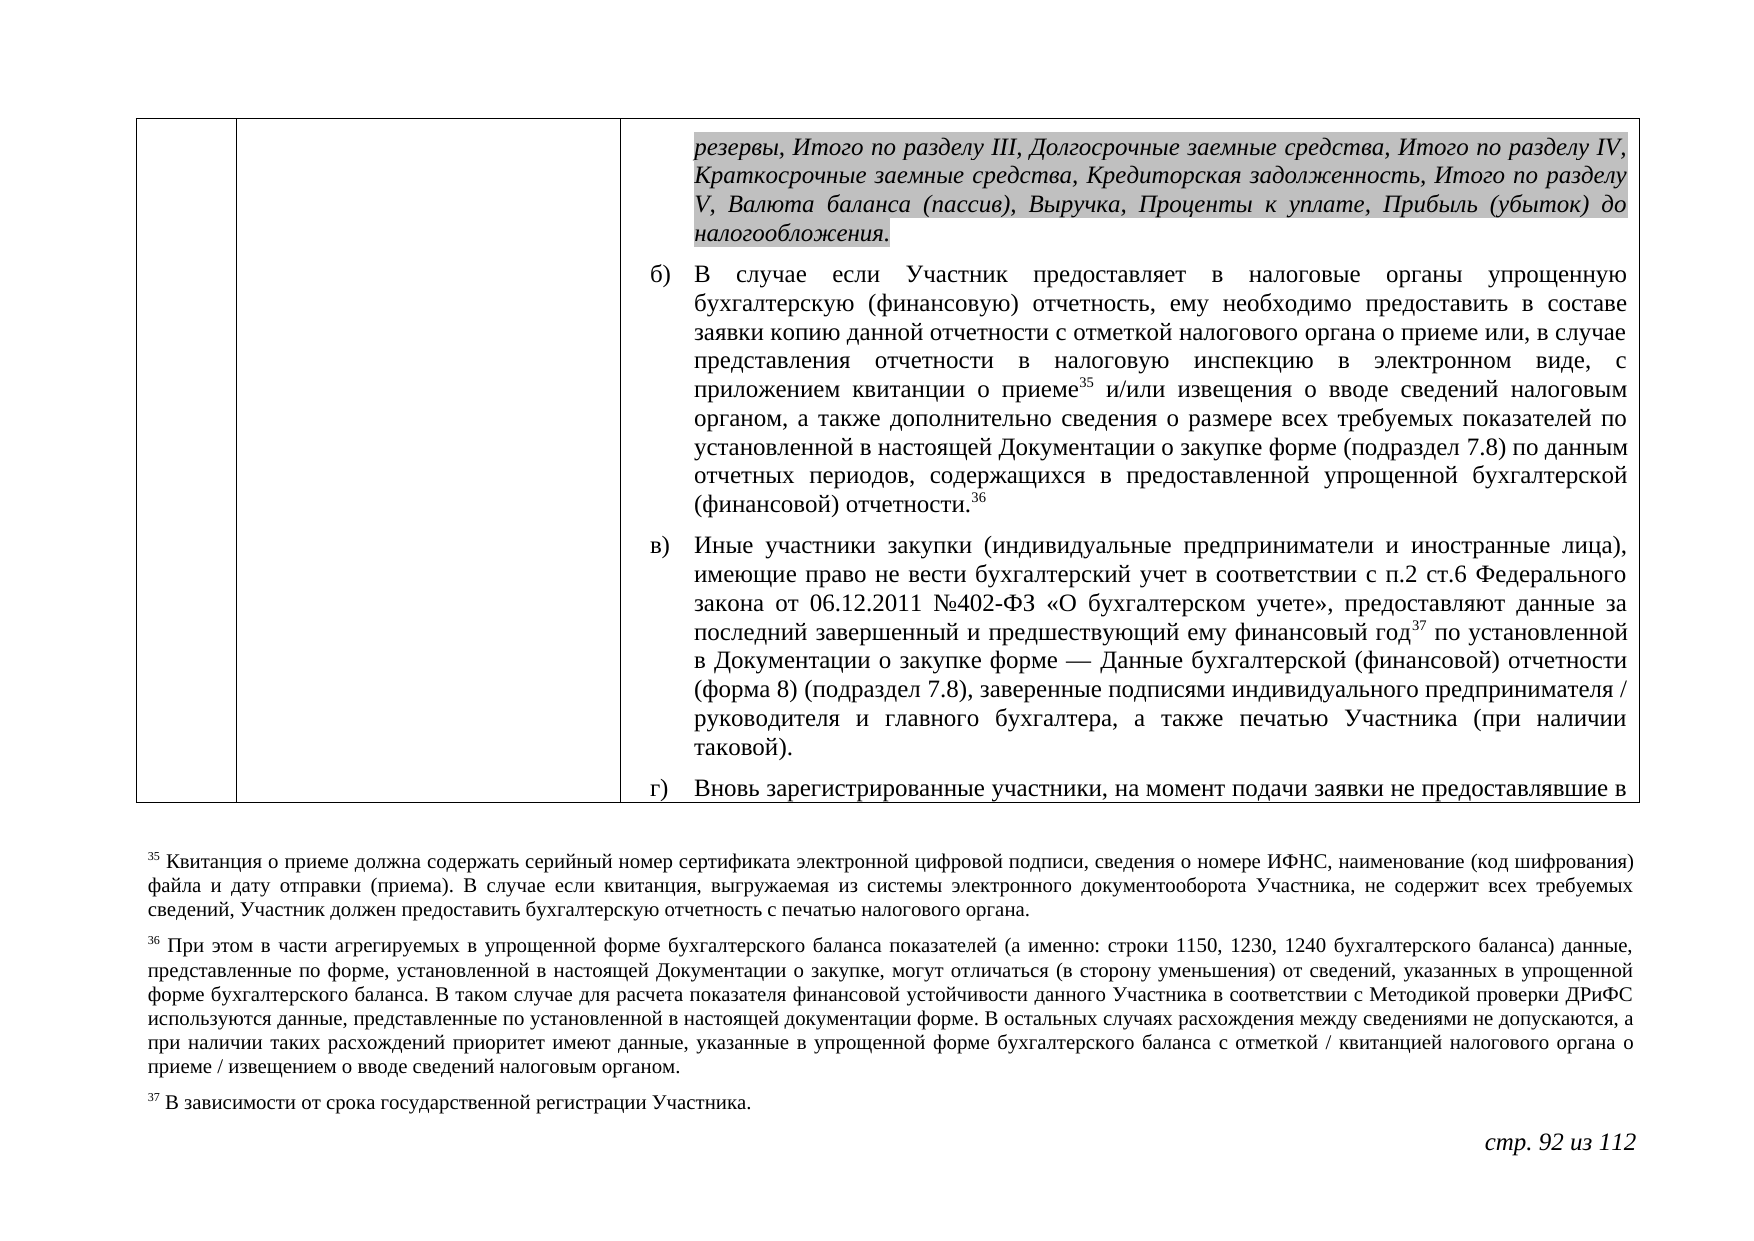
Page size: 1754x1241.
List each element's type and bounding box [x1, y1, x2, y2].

table_cell [137, 119, 236, 802]
table_cell [621, 119, 1639, 802]
table_cell [237, 119, 620, 802]
